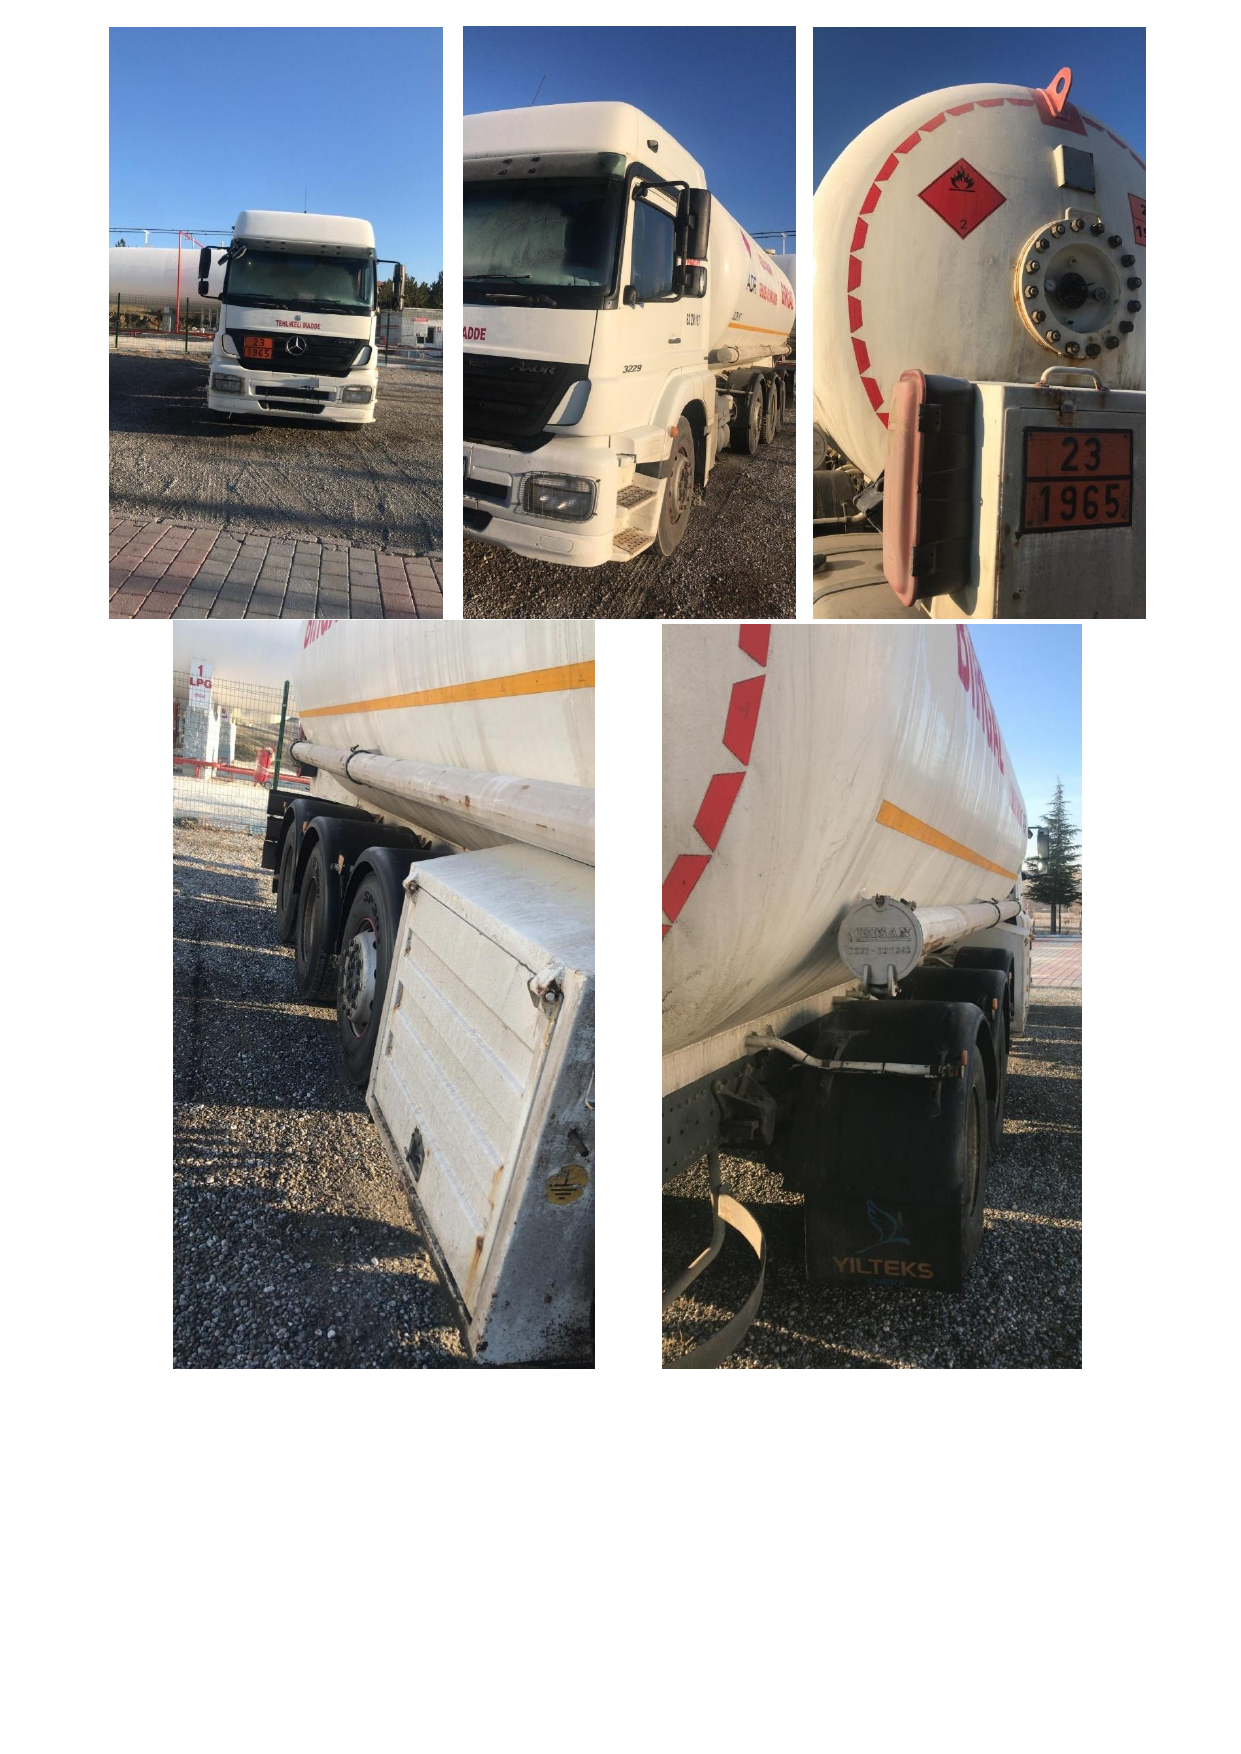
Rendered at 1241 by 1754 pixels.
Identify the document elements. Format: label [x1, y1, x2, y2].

picture [662, 624, 1082, 1369]
picture [463, 26, 796, 619]
picture [109, 27, 443, 619]
picture [813, 27, 1146, 619]
picture [173, 620, 595, 1369]
